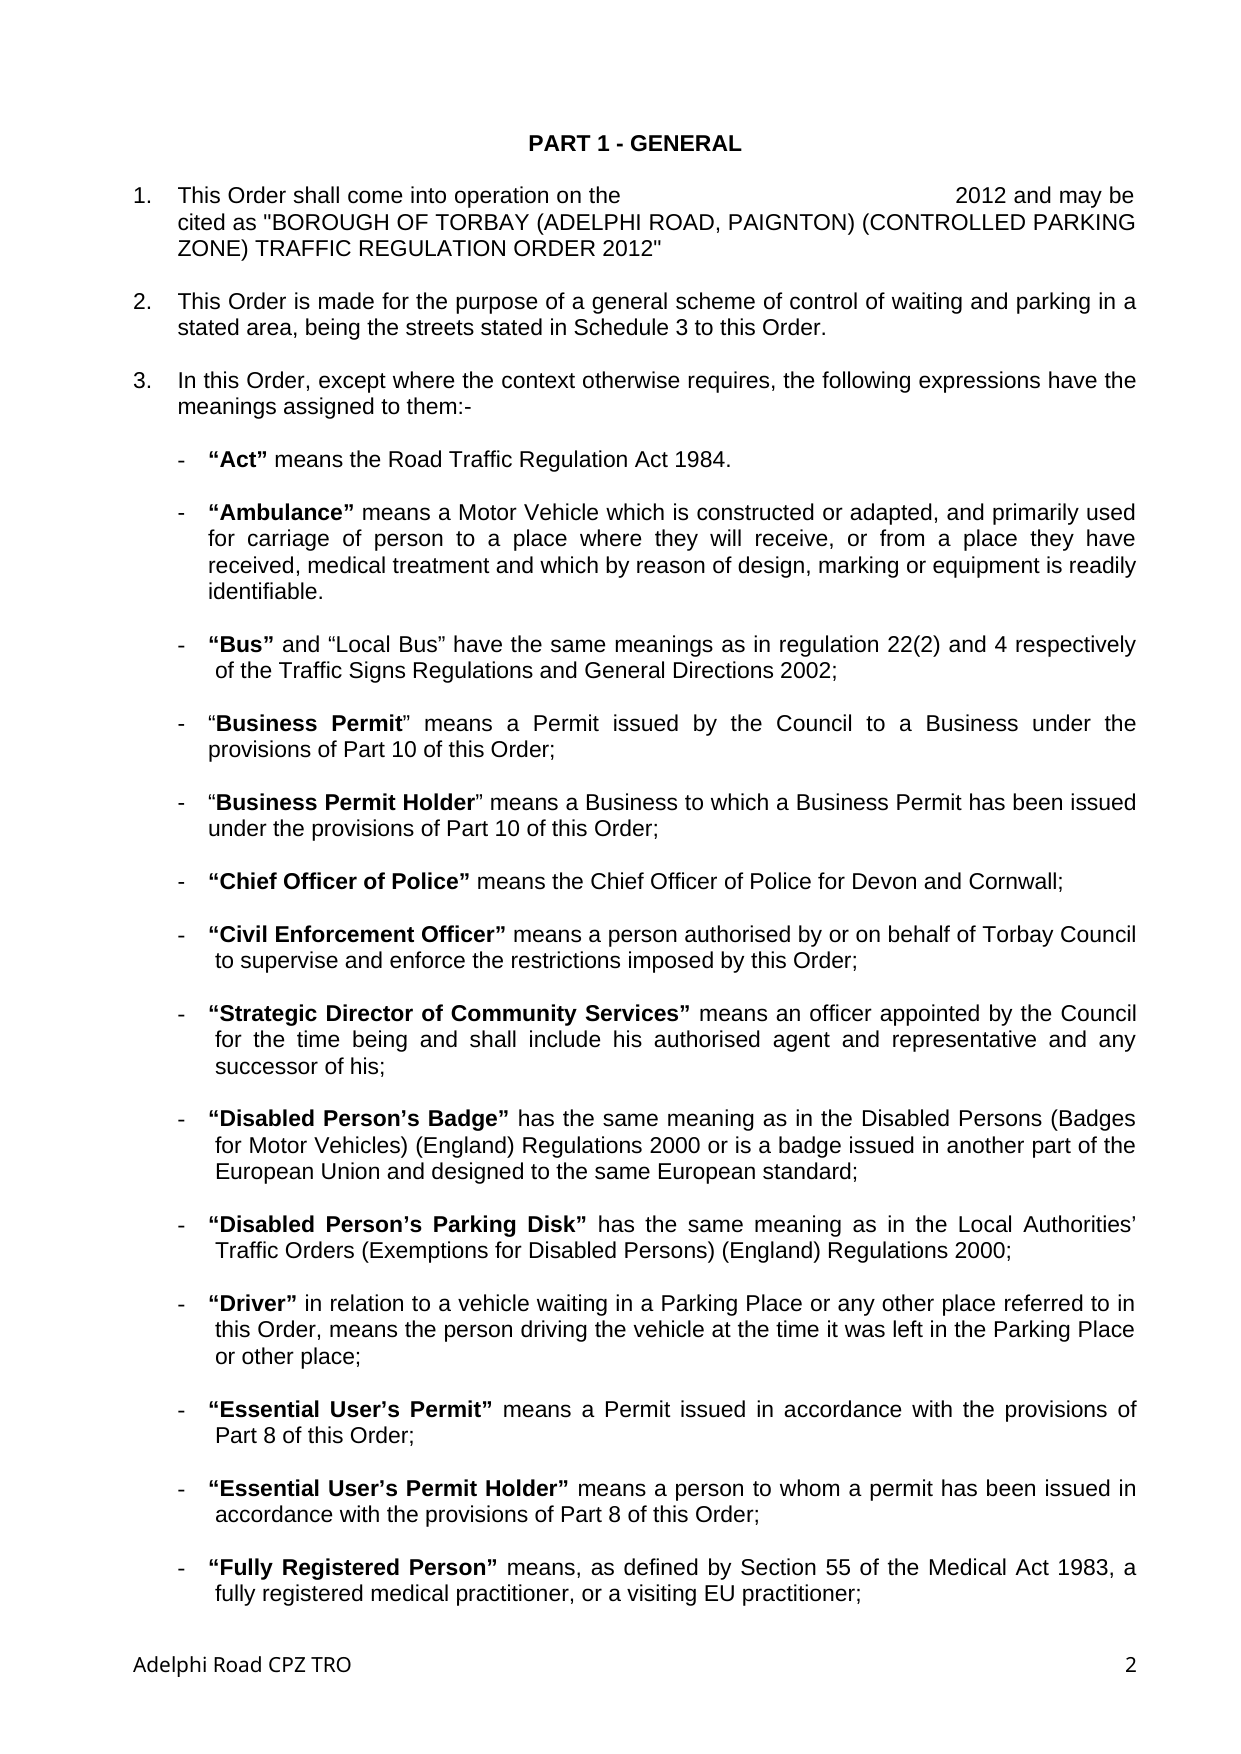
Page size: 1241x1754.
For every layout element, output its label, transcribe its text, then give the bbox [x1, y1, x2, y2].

list “Disabled Person’s Disk” has the same meaning as in the Local Authorities’ Traffic Orders (Exemptions for Disabled Persons) () Regulations 2000; [177, 1211, 1137, 1264]
list “Disabled Person’s Badge” has the same meaning as in the Disabled Persons (Badges for Motor Vehicles) () Regulations 2000 or is a badge issued in another part of the European Union and designed to the same European standard; [177, 1105, 1137, 1184]
list “Civil Enforcement Officer” means a person authorised by or on behalf of Torbay Council to supervise and enforce the restrictions imposed by this Order; [177, 921, 1137, 973]
text - “Business Permit” means a Permit issued by the Council to a Business under the provisions of Part 10 of this Order; [177, 710, 1137, 762]
text - “Chief Officer of Police” means the Chief Officer of Police for Devon and ; [177, 868, 1137, 894]
list “Strategic Director of Community Services” means an officer appointed by the Council for the time being and shall include his authorised agent and representative and any successor of his; [177, 1000, 1137, 1079]
list “Essential User’s Permit” means a Permit issued in accordance with the provisions of Part 8 of this Order; [177, 1396, 1137, 1448]
list “Driver” in relation to a vehicle waiting in a Place or any other place referred to in this Order, means the person driving the vehicle at the time it was left in the Place or other place; [177, 1290, 1137, 1369]
subtitle PART 1 - GENERAL [133, 130, 1137, 156]
list “Act” means the Road Traffic Regulation Act 1984. [177, 446, 1137, 472]
text 1. This Order shall come into operation on the 2012 and may be cited as "BOROUGH OF TORBAY (, PAIGNTON) (CONTROLLED PARKING ZONE) TRAFFIC REGULATION ORDER 2012" [133, 182, 1137, 262]
list “Bus” and “Local Bus” have the same meanings as in regulation 22(2) and 4 respectively of the Traffic Signs Regulations and General Directions 2002; [177, 631, 1137, 683]
list “Fully Registered Person” means, as defined by Section 55 of the Medical Act 1983, a fully registered medical practitioner, or a visiting EU practitioner; [177, 1554, 1137, 1607]
text 3. In this Order, except where the context otherwise requires, the following expressions have the meanings assigned to them:- [133, 367, 1137, 420]
list “Essential User’s Permit Holder” means a person to whom a permit has been issued in accordance with the provisions of Part 8 of this Order; [177, 1475, 1137, 1527]
text 2. This Order is made for the purpose of a general scheme of control of waiting and parking in a stated area, being the streets stated in Schedule 3 to this Order. [133, 288, 1137, 341]
text - “Business Permit Holder” means a Business to which a Business Permit has been issued under the provisions of Part 10 of this Order; [177, 789, 1137, 842]
text - “Ambulance” means a Motor Vehicle which is constructed or adapted, and primarily used for carriage of person to a place where they will receive, or from a place they have received, medical treatment and which by reason of design, marking or equipment is readily identifiable. [177, 499, 1137, 604]
